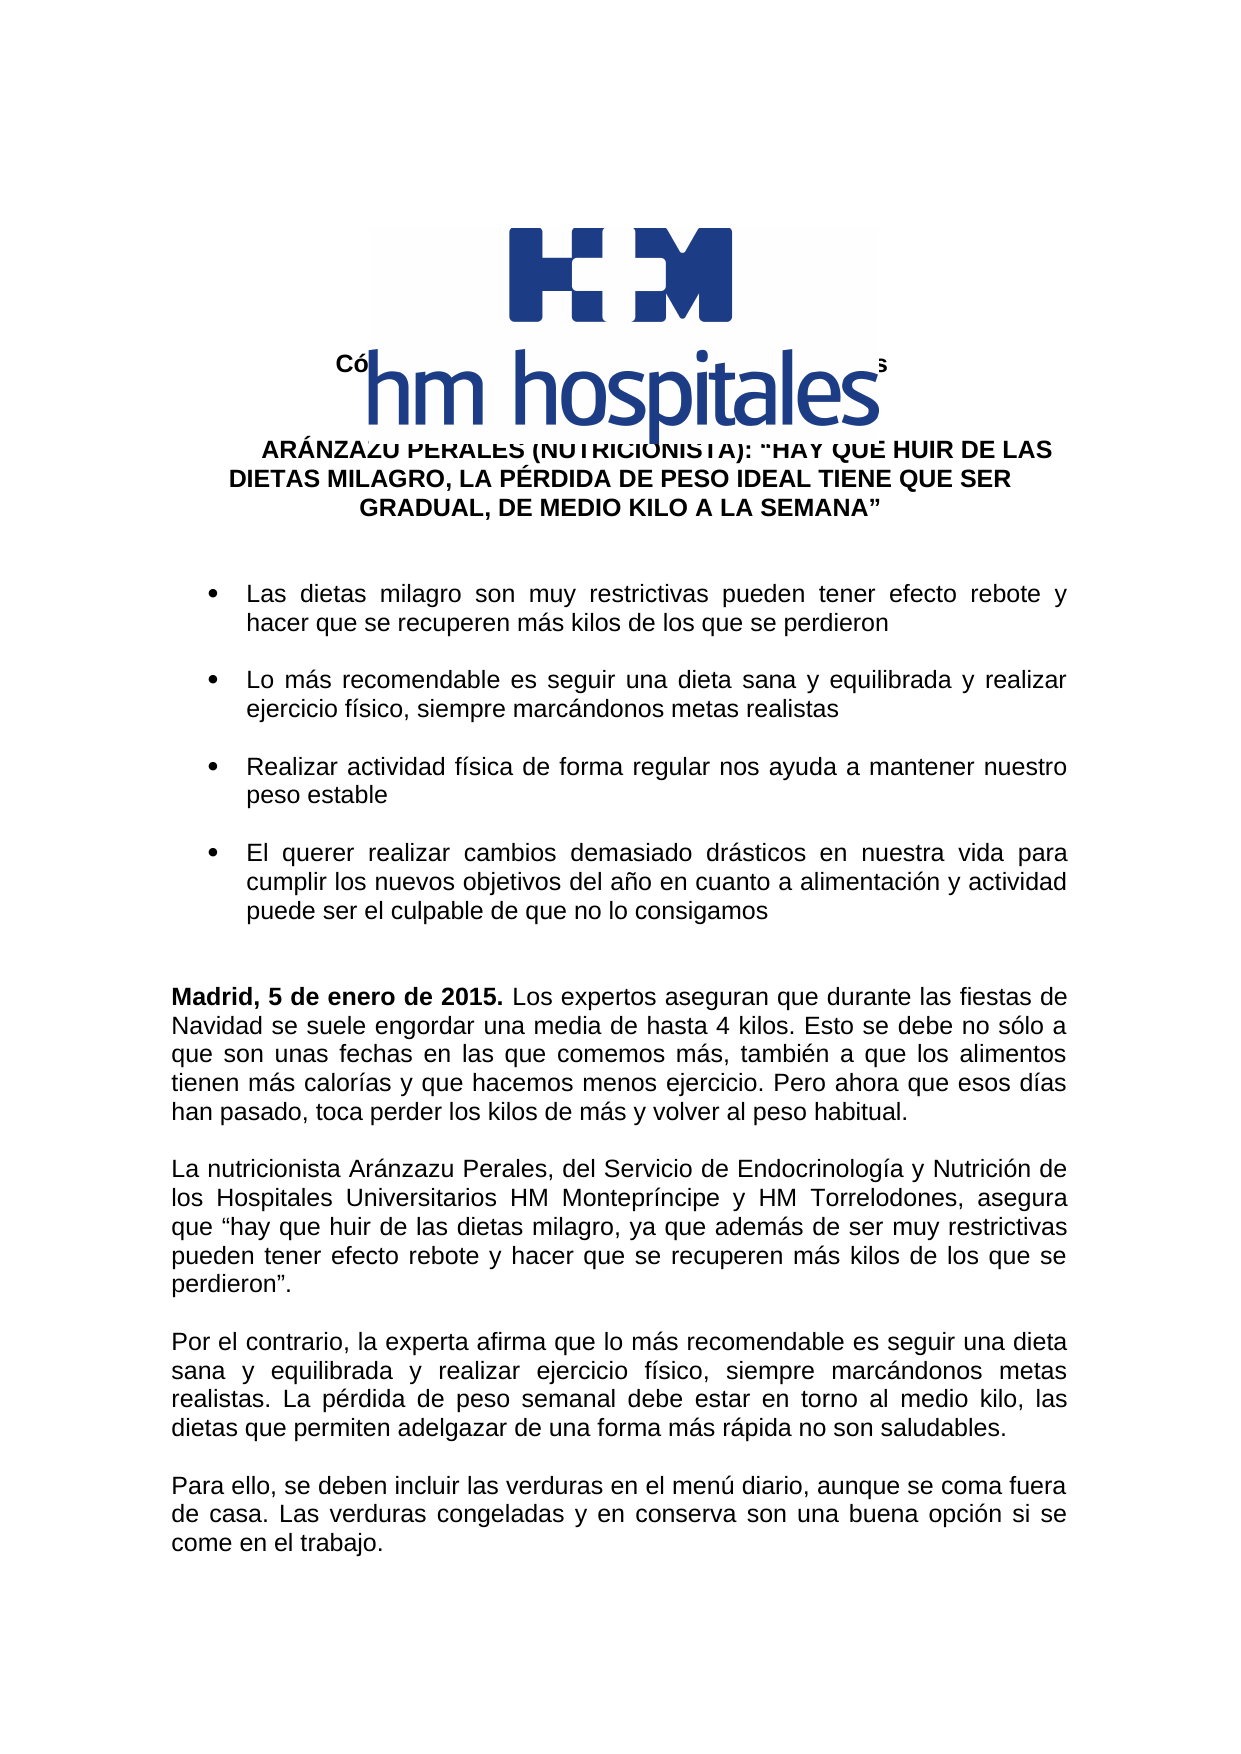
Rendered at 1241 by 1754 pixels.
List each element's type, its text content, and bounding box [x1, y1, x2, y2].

list El querer realizar cambios demasiado drásticos en nuestra vida para cumplir los nuevos objetivos del año en cuanto a alimentación y actividad puede ser el culpable de que no lo consigamos [209, 838, 1069, 924]
text Para ello, se deben incluir las verduras en el menú diario, aunque se coma fuera de casa. Las verduras congeladas y en conserva son una buena opción si se come en el trabajo. [171, 1471, 1069, 1557]
text Cómo recuperarse tras los excesos navideños [879, 349, 1069, 378]
text La nutricionista Aránzazu Perales, del Servicio de Endocrinología y Nutrición de los Hospitales Universitarios HM Montepríncipe y HM Torrelodones, asegura que “hay que huir de las dietas milagro, ya que además de ser muy restrictivas pueden tener efecto rebote y hacer que se recuperen más kilos de los que se perdieron”. [171, 1154, 1069, 1298]
list Realizar actividad física de forma regular nos ayuda a mantener nuestro peso estable [209, 752, 1069, 809]
text Por el contrario, la experta afirma que lo más recomendable es seguir una dieta sana y equilibrada y realizar ejercicio físico, siempre marcándonos metas realistas. La pérdida de peso semanal debe estar en torno al medio kilo, las dietas que permiten adelgazar de una forma más rápida no son saludables. [171, 1327, 1069, 1442]
text ARÁNZAZU PERALES (NUTRICIONISTA): “HAY QUE HUIR DE LAS DIETAS MILAGRO, LA PÉRDIDA DE PESO IDEAL TIENE QUE SER GRADUAL, DE MEDIO KILO A LA SEMANA” [171, 435, 1069, 521]
list Lo más recomendable es seguir una dieta sana y equilibrada y realizar ejercicio físico, siempre marcándonos metas realistas [209, 665, 1069, 723]
picture [368, 228, 879, 444]
text Cómo recuperarse tras los excesos navideños [171, 349, 368, 378]
list Las dietas milagro son muy restrictivas pueden tener efecto rebote y hacer que se recuperen más kilos de los que se perdieron [209, 579, 1069, 637]
text Madrid, 5 de enero de 2015. Los expertos aseguran que durante las fiestas de Navidad se suele engordar una media de hasta 4 kilos. Esto se debe no sólo a que son unas fechas en las que comemos más, también a que los alimentos tienen más calorías y que hacemos menos ejercicio. Pero ahora que esos días han pasado, toca perder los kilos de más y volver al peso habitual. [171, 982, 1069, 1126]
